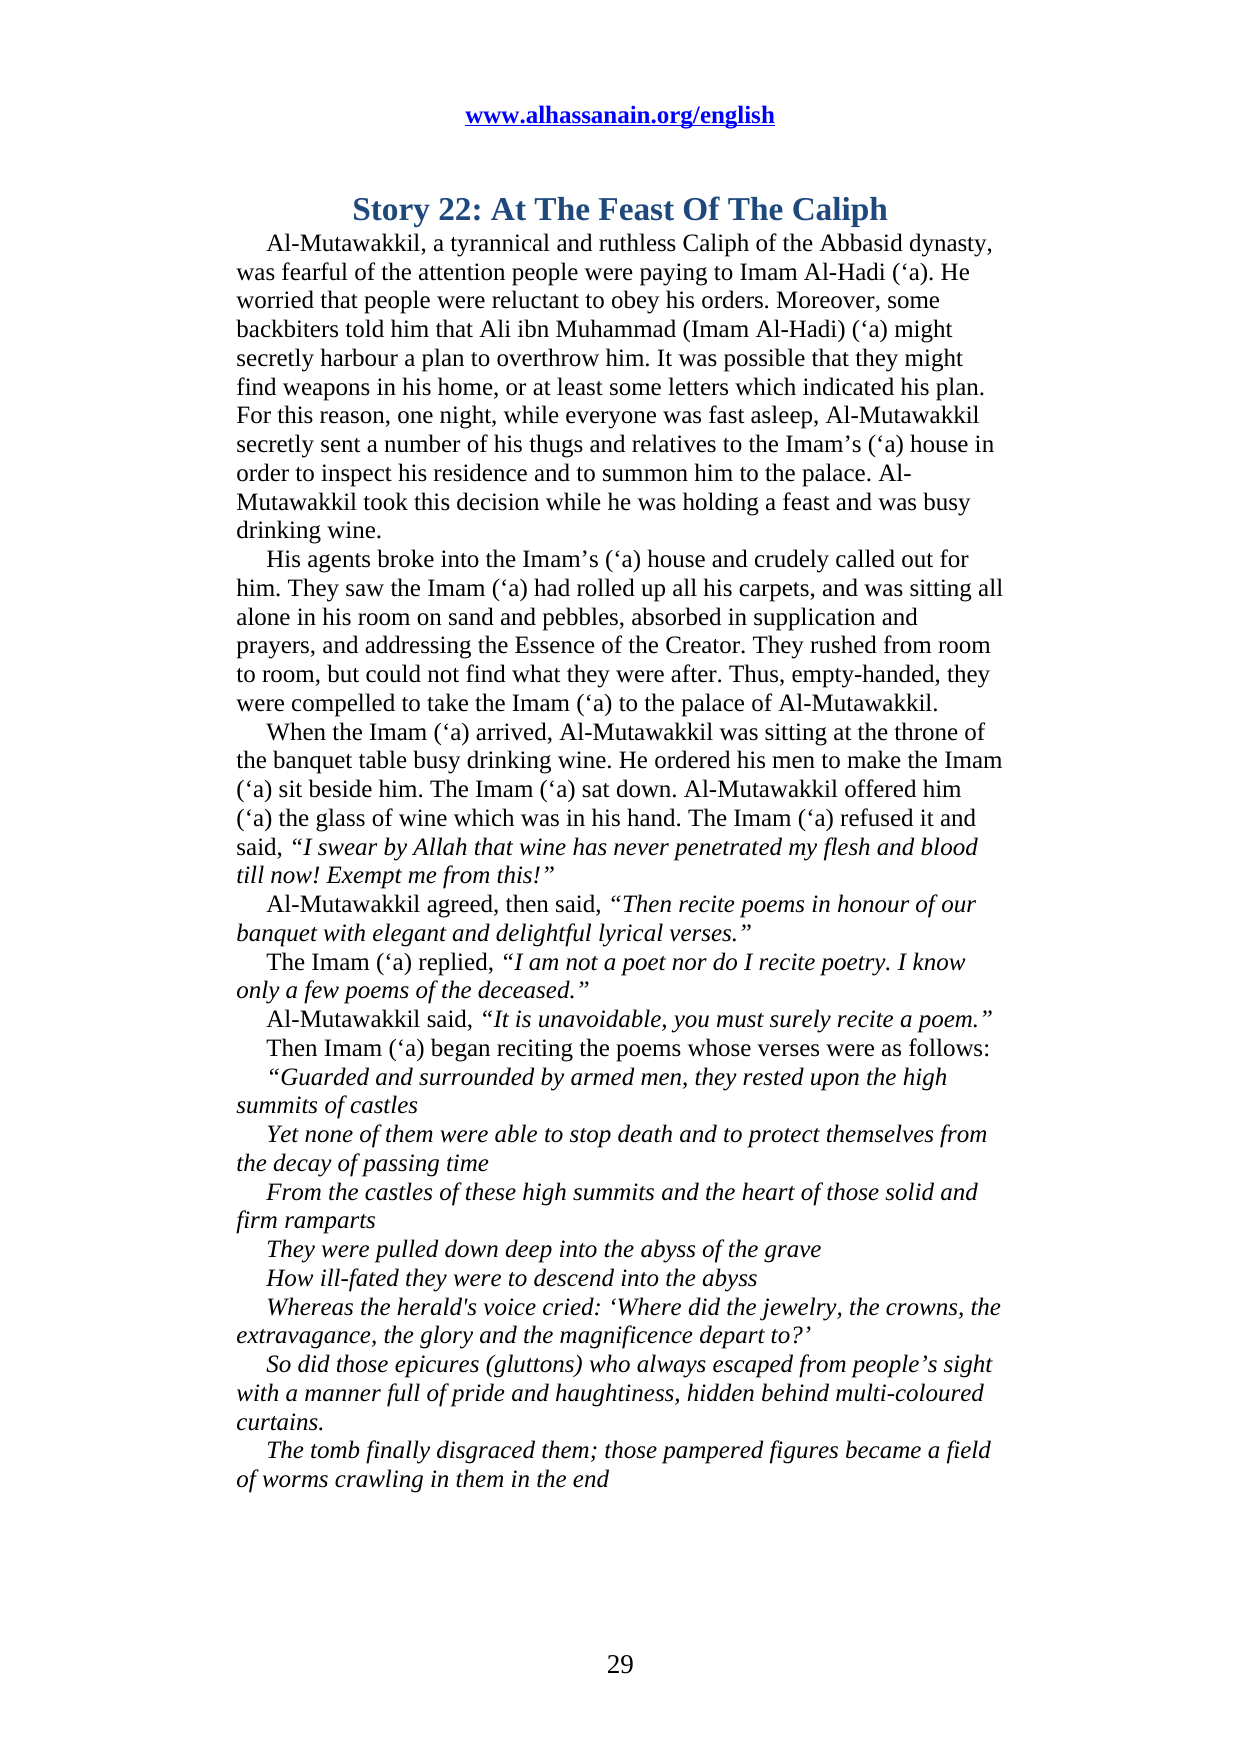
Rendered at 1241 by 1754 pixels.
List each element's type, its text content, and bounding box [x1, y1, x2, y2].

text From the castles of these high summits and the heart of those solid and firm ramparts [236, 1177, 1004, 1234]
text Al-Mutawakkil said, “It is unavoidable, you must surely recite a poem.” [236, 1004, 1004, 1033]
text Al-Mutawakkil agreed, then said, “Then recite poems in honour of our banquet with elegant and delightful lyrical verses.” [236, 889, 1004, 947]
text So did those epicures (gluttons) who always escaped from people’s sight with a manner full of pride and haughtiness, hidden behind multi-coloured curtains. [236, 1349, 1004, 1436]
text Yet none of them were able to stop death and to protect themselves from the decay of passing time [236, 1119, 1004, 1177]
text The Imam (‘a) replied, “I am not a poet nor do I recite poetry. I know only a few poems of the deceased.” [236, 947, 1004, 1004]
text Whereas the herald's voice cried: ‘Where did the jewelry, the crowns, the extravagance, the glory and the magnificence depart to?’ [236, 1292, 1004, 1349]
text “Guarded and surrounded by armed men, they rested upon the high summits of castles [236, 1062, 1004, 1119]
text How ill-fated they were to descend into the abyss [236, 1263, 1004, 1292]
subtitle Story 22: At The Feast Of The Caliph [236, 190, 1004, 228]
text They were pulled down deep into the abyss of the grave [236, 1234, 1004, 1263]
text Then Imam (‘a) began reciting the poems whose verses were as follows: [236, 1033, 1004, 1062]
text His agents broke into the Imam’s (‘a) house and crudely called out for him. They saw the Imam (‘a) had rolled up all his carpets, and was sitting all alone in his room on sand and pebbles, absorbed in supplication and prayers, and addressing the Essence of the Creator. They rushed from room to room, but could not find what they were after. Thus, empty-handed, they were compelled to take the Imam (‘a) to the palace of Al-Mutawakkil. [236, 544, 1004, 717]
text When the Imam (‘a) arrived, Al-Mutawakkil was sitting at the throne of the banquet table busy drinking wine. He ordered his men to make the Imam (‘a) sit beside him. The Imam (‘a) sat down. Al-Mutawakkil offered him (‘a) the glass of wine which was in his hand. The Imam (‘a) refused it and said, “I swear by Allah that wine has never penetrated my flesh and blood till now! Exempt me from this!” [236, 717, 1004, 889]
text The tomb finally disgraced them; those pampered figures became a field of worms crawling in them in the end [236, 1436, 1004, 1493]
text Al-Mutawakkil, a tyrannical and ruthless Caliph of the Abbasid dynasty, was fearful of the attention people were paying to Imam Al-Hadi (‘a). He worried that people were reluctant to obey his orders. Moreover, some backbiters told him that Ali ibn Muhammad (Imam Al-Hadi) (‘a) might secretly harbour a plan to overthrow him. It was possible that they might find weapons in his home, or at least some letters which indicated his plan. For this reason, one night, while everyone was fast asleep, Al-Mutawakkil secretly sent a number of his thugs and relatives to the Imam’s (‘a) house in order to inspect his residence and to summon him to the palace. Al-Mutawakkil took this decision while he was holding a feast and was busy drinking wine. [236, 228, 1004, 544]
